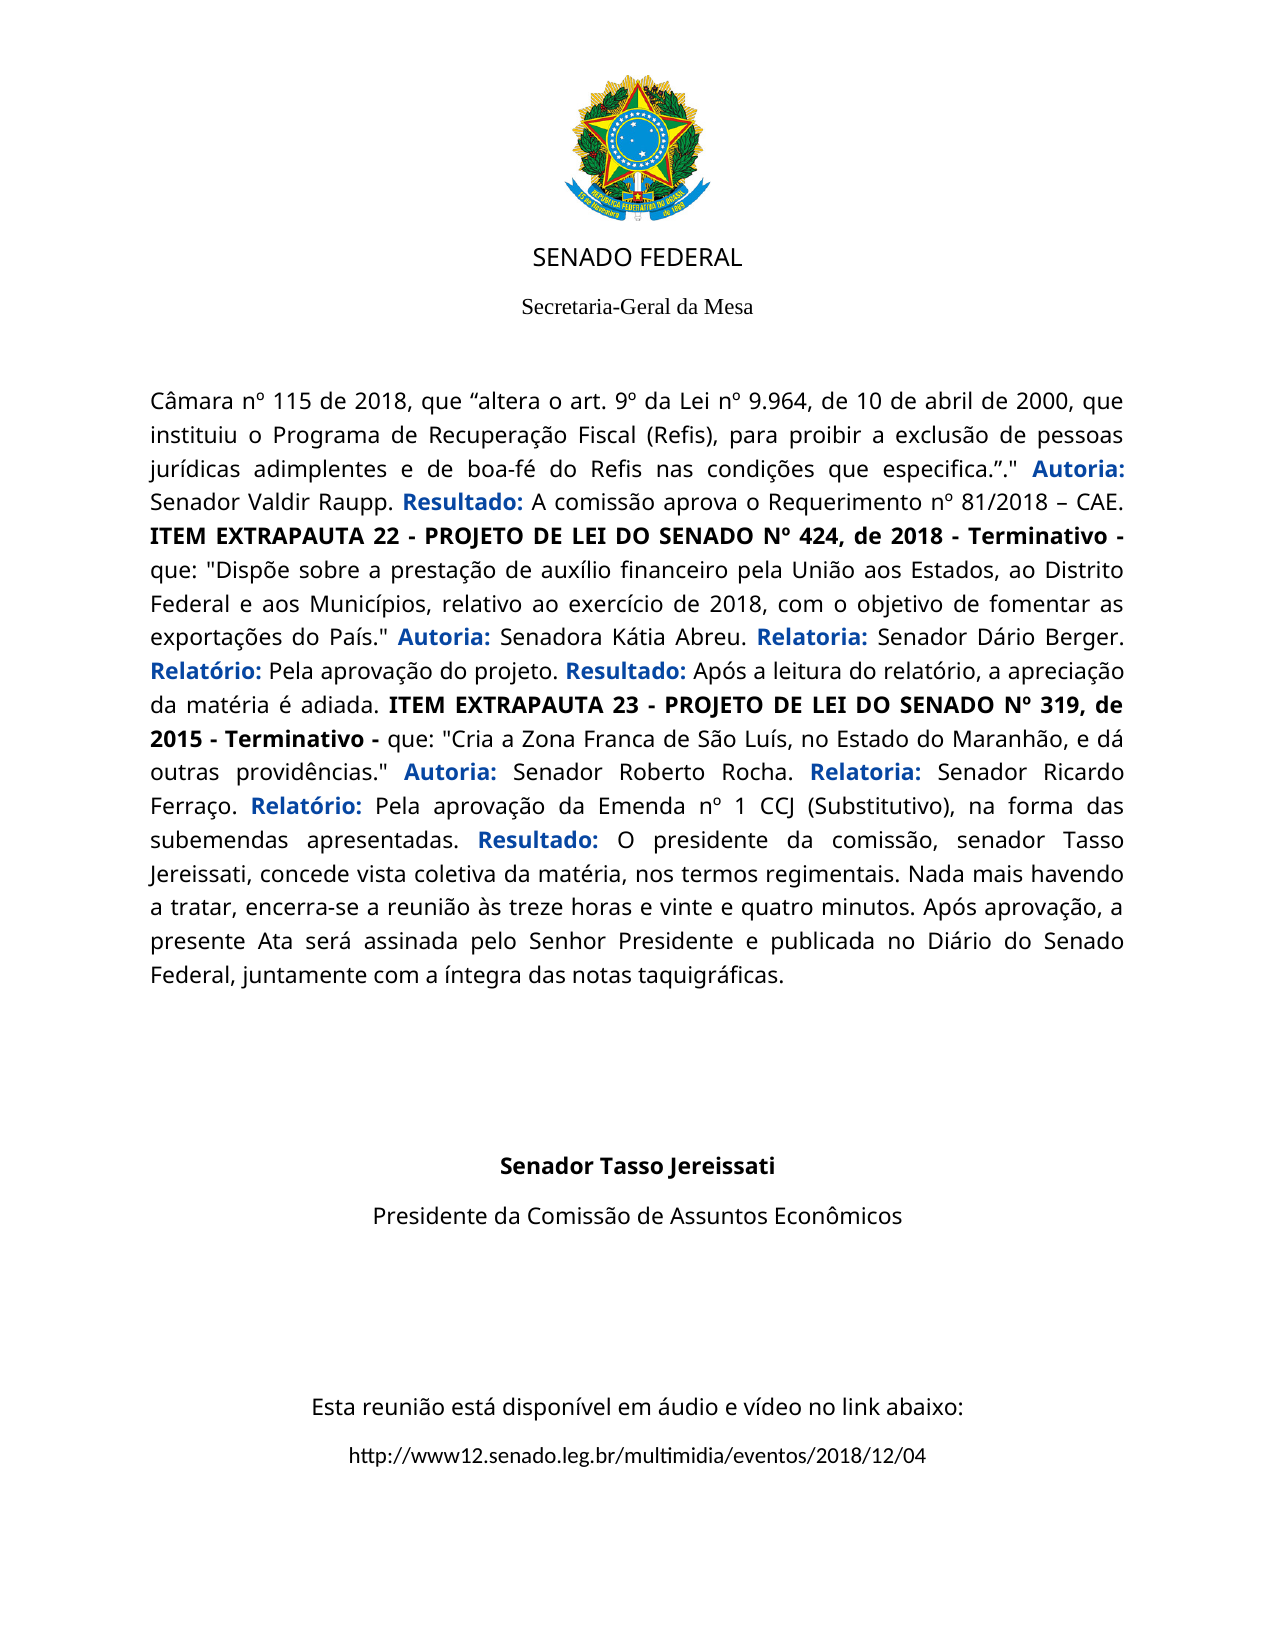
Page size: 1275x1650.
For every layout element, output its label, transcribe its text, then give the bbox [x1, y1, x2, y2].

text http://www12.senado.leg.br/multimidia/eventos/2018/12/04 [150, 1442, 1125, 1470]
text Presidente da Comissão de Assuntos Econômicos [150, 1200, 1125, 1231]
text Senador Tasso Jereissati [150, 1150, 1125, 1181]
picture [564, 75, 711, 221]
text Esta reunião está disponível em áudio e vídeo no link abaixo: [150, 1391, 1125, 1422]
